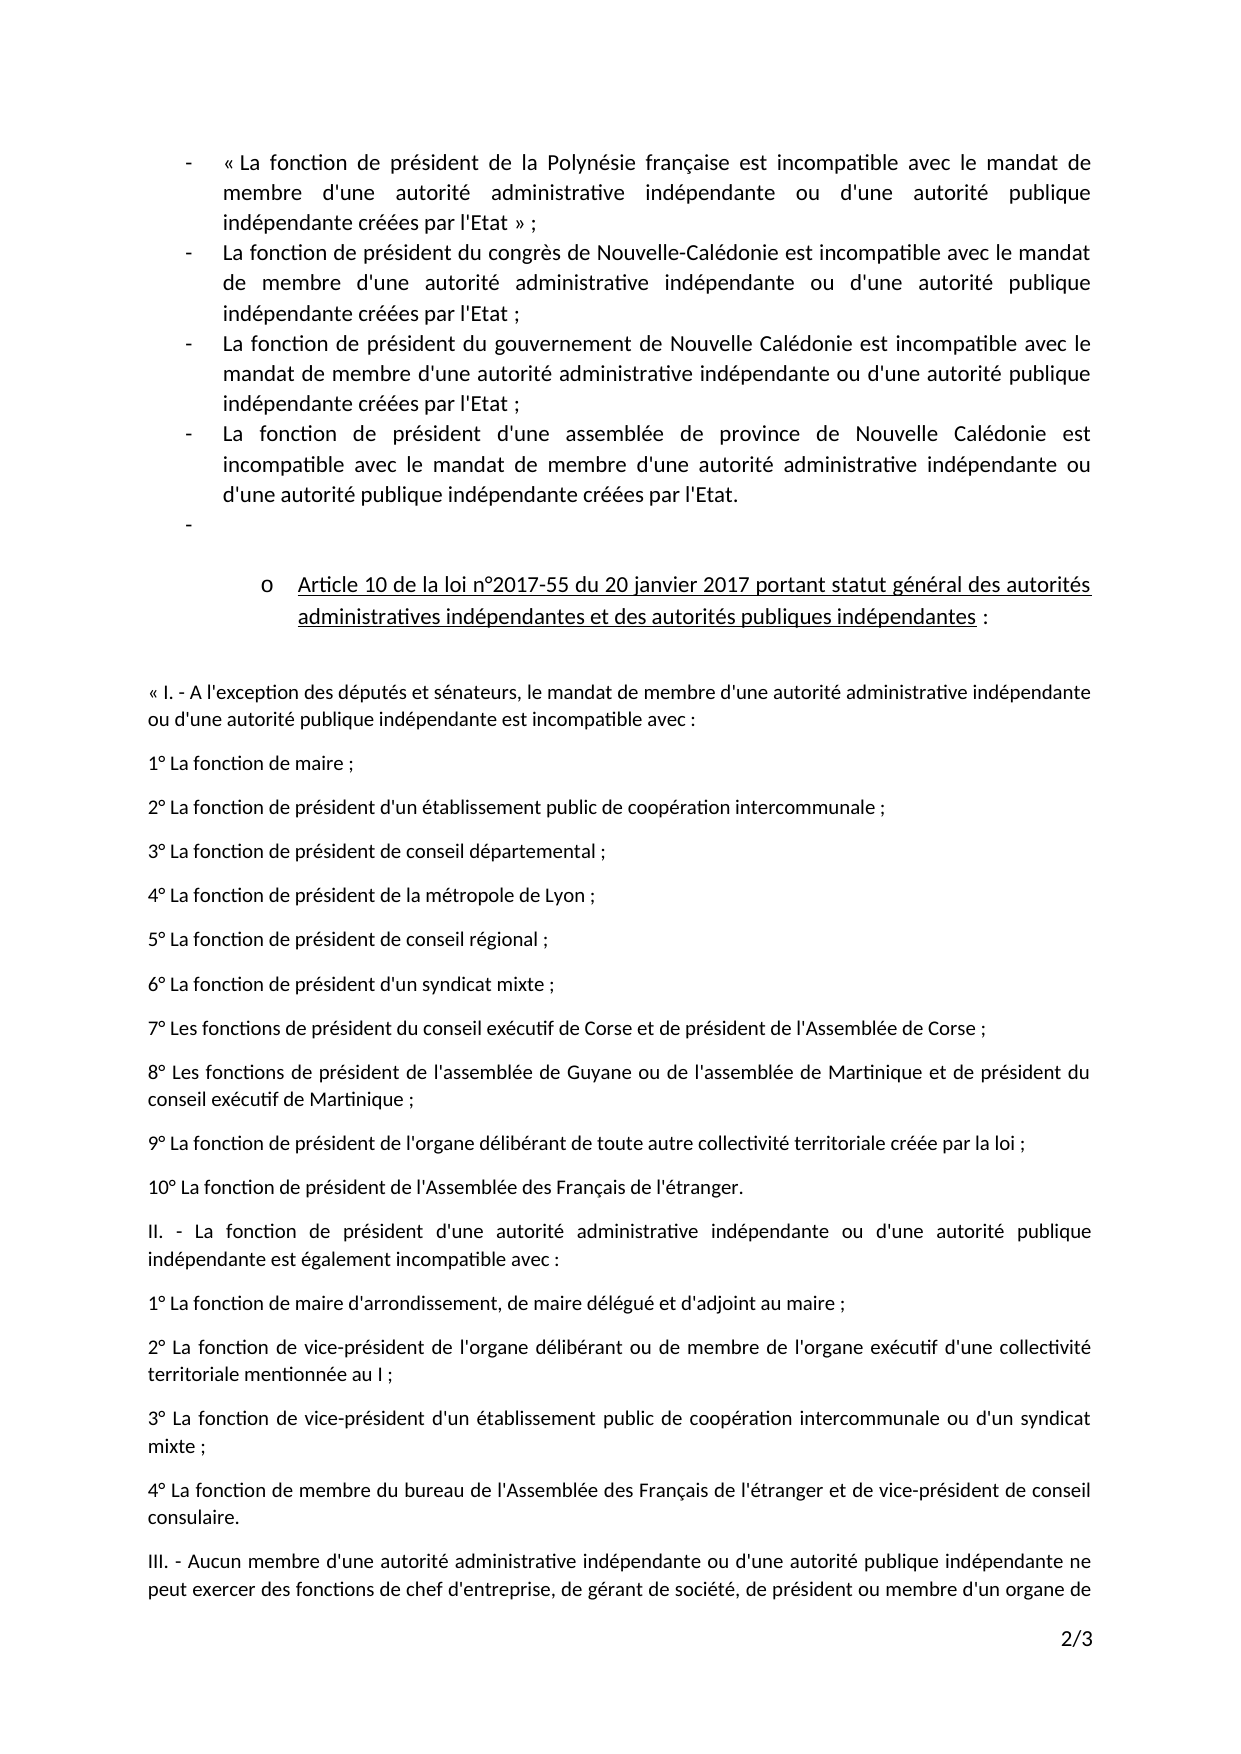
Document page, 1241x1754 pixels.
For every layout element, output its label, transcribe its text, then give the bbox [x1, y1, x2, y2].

text « I. - A l'exception des députés et sénateurs, le mandat de membre d'une autorité administrative indépendante ou d'une autorité publique indépendante est incompatible avec : [148, 679, 1093, 732]
text 1° La fonction de maire ; [148, 750, 1093, 776]
text 8° Les fonctions de président de l'assemblée de Guyane ou de l'assemblée de Martinique et de président du conseil exécutif de Martinique ; [148, 1059, 1093, 1112]
text 4° La fonction de président de la métropole de Lyon ; [148, 883, 1093, 908]
list La fonction de président du gouvernement de Nouvelle Calédonie est incompatible avec le mandat de membre d'une autorité administrative indépendante ou d'une autorité publique indépendante créées par l'Etat ; [185, 329, 1093, 417]
text 5° La fonction de président de conseil régional ; [148, 927, 1093, 952]
list Article 10 de la loi n°2017-55 du 20 janvier 2017 portant statut général des autorités administratives indépendantes et des autorités publiques indépendantes : [260, 571, 1093, 630]
text 4° La fonction de membre du bureau de l'Assemblée des Français de l'étranger et de vice-président de conseil consulaire. [148, 1477, 1093, 1530]
text II. - La fonction de président d'une autorité administrative indépendante ou d'une autorité publique indépendante est également incompatible avec : [148, 1218, 1093, 1271]
text 2° La fonction de vice-président de l'organe délibérant ou de membre de l'organe exécutif d'une collectivité territoriale mentionnée au I ; [148, 1334, 1093, 1387]
text 9° La fonction de président de l'organe délibérant de toute autre collectivité territoriale créée par la loi ; [148, 1130, 1093, 1156]
list « La fonction de président de la Polynésie française est incompatible avec le mandat de membre d'une autorité administrative indépendante ou d'une autorité publique indépendante créées par l'Etat » ; [185, 148, 1093, 236]
text 3° La fonction de président de conseil départemental ; [148, 838, 1093, 864]
text 1° La fonction de maire d'arrondissement, de maire délégué et d'adjoint au maire ; [148, 1290, 1093, 1315]
text 2° La fonction de président d'un établissement public de coopération intercommunale ; [148, 794, 1093, 820]
text 10° La fonction de président de l'Assemblée des Français de l'étranger. [148, 1174, 1093, 1200]
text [148, 1548, 1093, 1601]
text 6° La fonction de président d'un syndicat mixte ; [148, 971, 1093, 996]
text 7° Les fonctions de président du conseil exécutif de Corse et de président de l'Assemblée de Corse ; [148, 1015, 1093, 1040]
list La fonction de président du congrès de Nouvelle-Calédonie est incompatible avec le mandat de membre d'une autorité administrative indépendante ou d'une autorité publique indépendante créées par l'Etat ; [185, 238, 1093, 327]
list La fonction de président d'une assemblée de province de Nouvelle Calédonie est incompatible avec le mandat de membre d'une autorité administrative indépendante ou d'une autorité publique indépendante créées par l'Etat. [185, 419, 1093, 508]
text 3° La fonction de vice-président d'un établissement public de coopération intercommunale ou d'un syndicat mixte ; [148, 1405, 1093, 1458]
